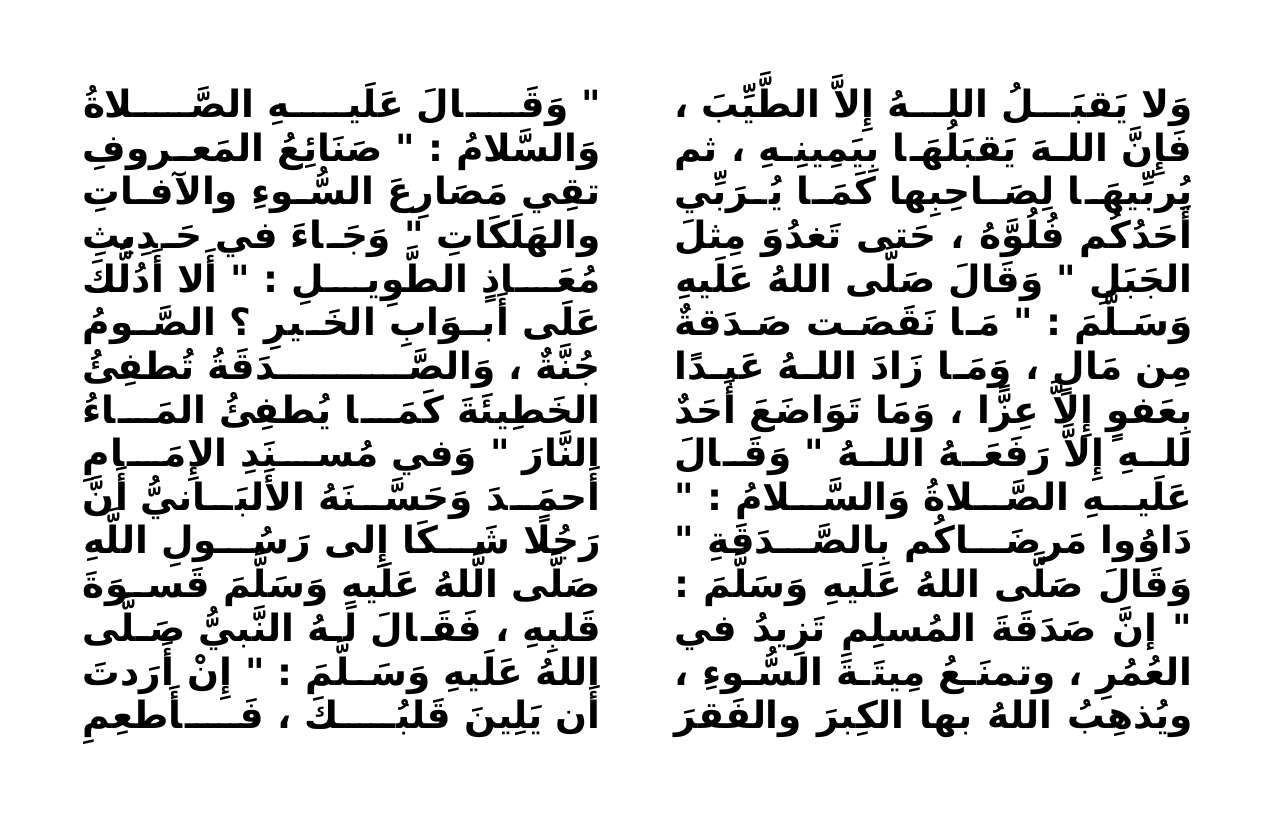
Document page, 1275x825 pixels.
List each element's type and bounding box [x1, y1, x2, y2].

text [674, 83, 1192, 737]
text [83, 83, 601, 737]
